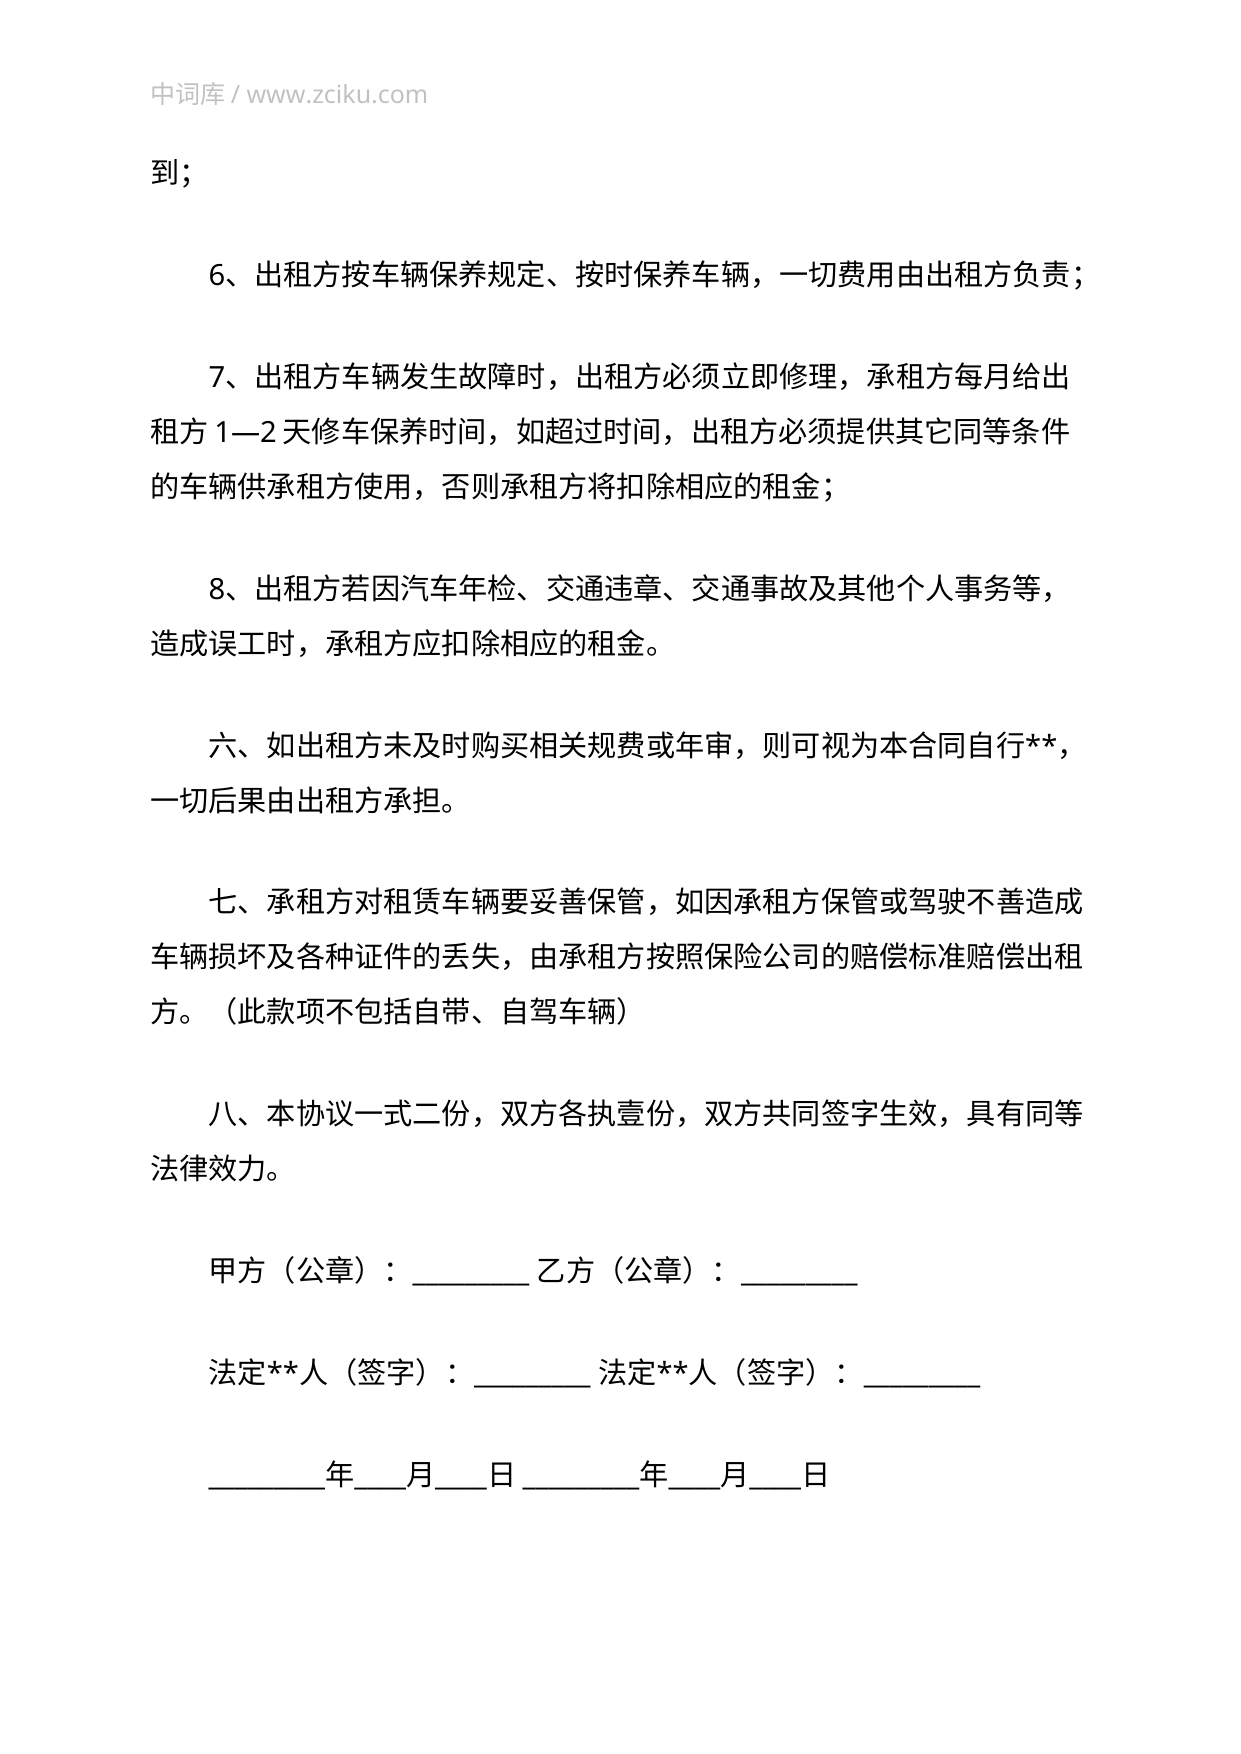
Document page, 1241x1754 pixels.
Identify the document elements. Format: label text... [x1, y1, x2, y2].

text 六、如出租方未及时购买相关规费或年审，则可视为本合同自行**，一切后果由出租方承担。 [150, 722, 1090, 819]
text 七、承租方对租赁车辆要妥善保管，如因承租方保管或驾驶不善造成车辆损坏及各种证件的丢失，由承租方按照保险公司的赔偿标准赔偿出租方。（此款项不包括自带、自驾车辆） [150, 879, 1090, 1031]
text 8、出租方若因汽车年检、交通违章、交通事故及其他个人事务等，造成误工时，承租方应扣除相应的租金。 [150, 566, 1090, 663]
text 7、出租方车辆发生故障时，出租方必须立即修理，承租方每月给出租方1—2天修车保养时间，如超过时间，出租方必须提供其它同等条件的车辆供承租方使用，否则承租方将扣除相应的租金； [150, 354, 1090, 506]
text _________年____月____日 _________年____月____日 [150, 1451, 1090, 1494]
text 法定**人（签字）：_________ 法定**人（签字）：_________ [150, 1349, 1090, 1392]
text 甲方（公章）：_________ 乙方（公章）：_________ [150, 1247, 1090, 1290]
text 6、出租方按车辆保养规定、按时保养车辆，一切费用由出租方负责； [150, 252, 1090, 294]
text 八、本协议一式二份，双方各执壹份，双方共同签字生效，具有同等法律效力。 [150, 1091, 1090, 1188]
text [150, 150, 1090, 192]
